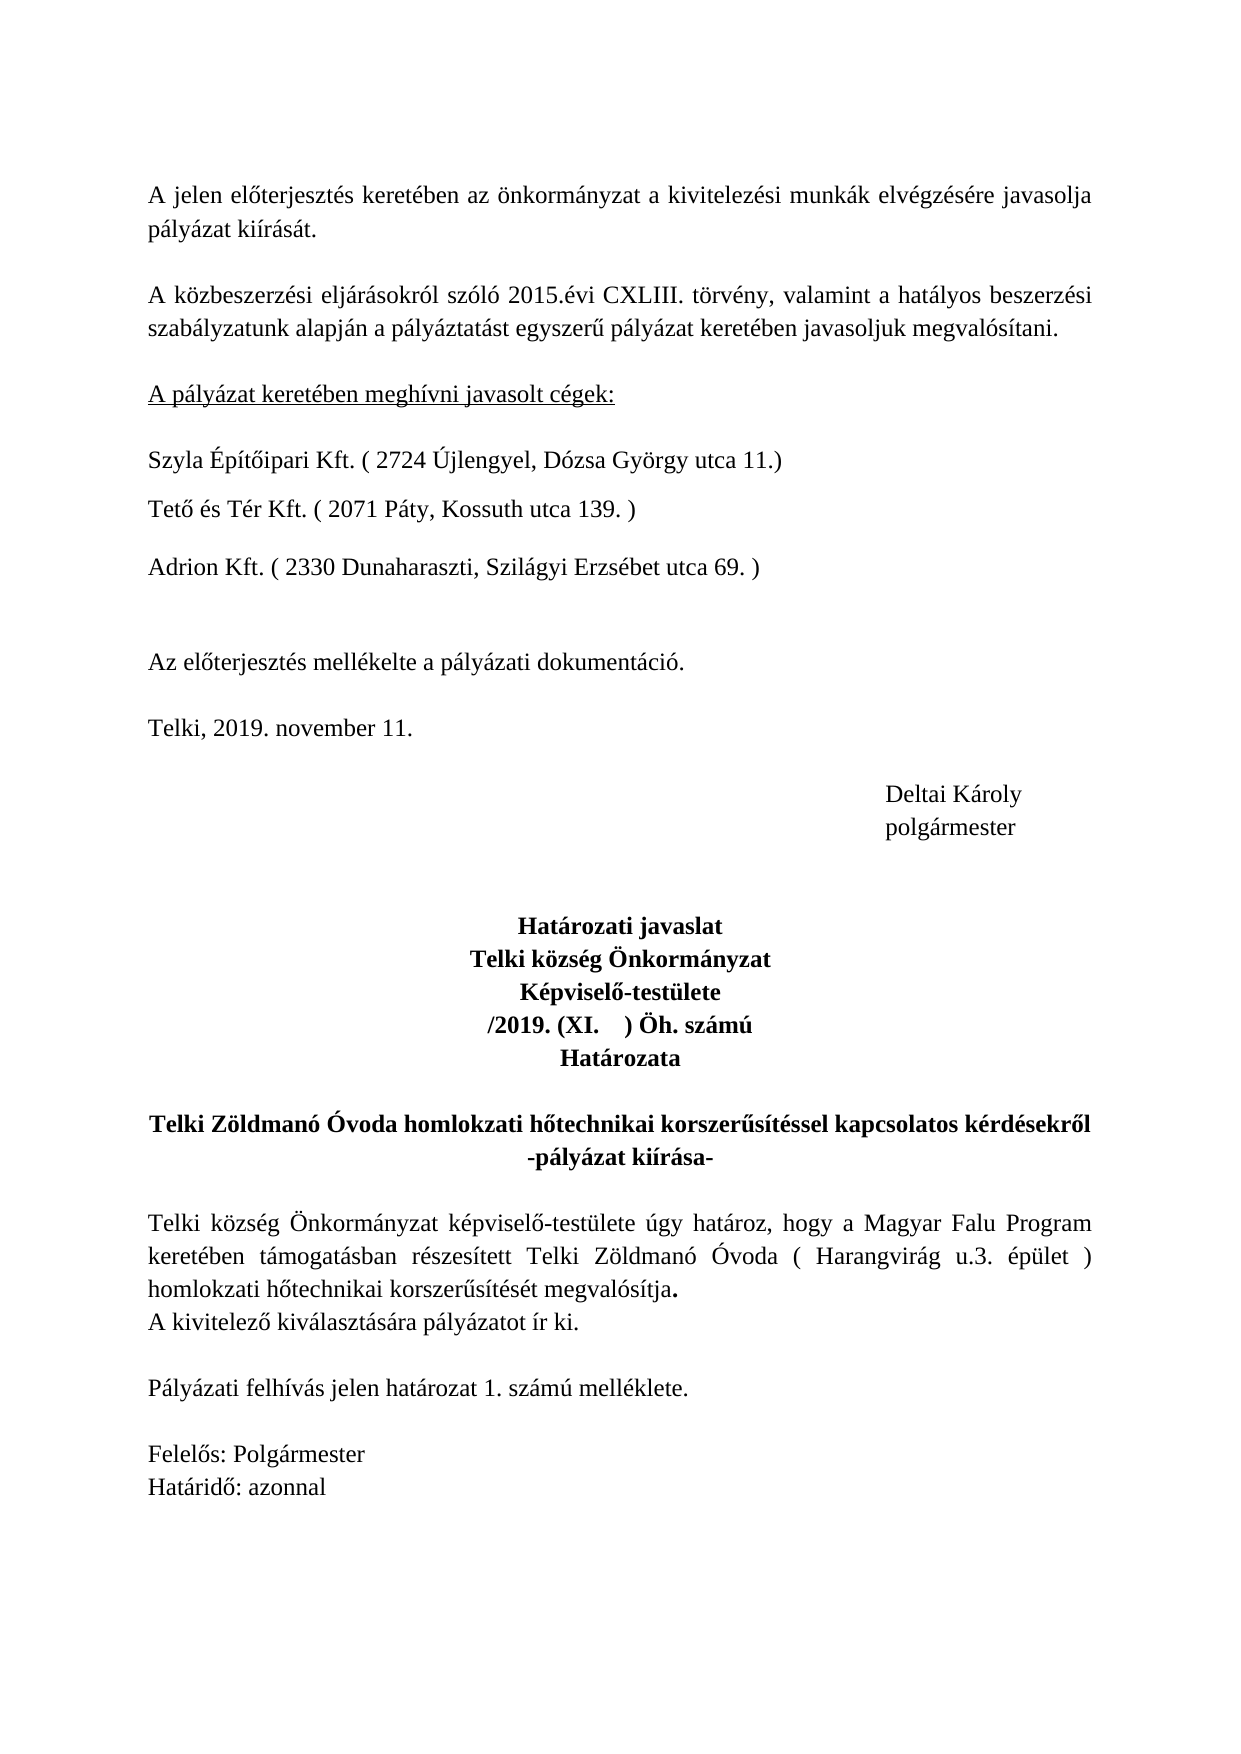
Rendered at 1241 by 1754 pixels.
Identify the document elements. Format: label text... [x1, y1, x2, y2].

text Határozata [148, 1043, 1093, 1072]
text Telki község Önkormányzat képviselő-testülete úgy határoz, hogy a Magyar Falu Program keretében támogatásban részesített Telki Zöldmanó Óvoda ( Harangvirág u.3. épület ) homlokzati hőtechnikai korszerűsítését megvalósítja. [148, 1208, 1093, 1303]
text A jelen előterjesztés keretében az önkormányzat a kivitelezési munkák elvégzésére javasolja pályázat kiírását. [148, 181, 1093, 242]
text Adrion Kft. ( 2330 Dunaharaszti, Szilágyi Erzsébet utca 69. ) [148, 552, 1093, 581]
text Felelős: Polgármester [148, 1439, 1093, 1468]
text Pályázati felhívás jelen határozat 1. számú melléklete. [148, 1373, 1093, 1402]
text A közbeszerzési eljárásokról szóló 2015.évi CXLIII. törvény, valamint a hatályos beszerzési szabályzatunk alapján a pályáztatást egyszerű pályázat keretében javasoljuk megvalósítani. [148, 280, 1093, 341]
text Tető és Tér Kft. ( 2071 Páty, Kossuth utca 139. ) [148, 494, 1093, 523]
text A kivitelező kiválasztására pályázatot ír ki. [148, 1307, 1093, 1336]
text Határidő: azonnal [148, 1472, 1093, 1501]
text Az előterjesztés mellékelte a pályázati dokumentáció. [148, 647, 1093, 675]
text polgármester [148, 812, 1093, 841]
text Deltai Károly [148, 779, 1093, 807]
text /2019. (XI. ) Öh. számú [148, 1010, 1093, 1039]
text Telki, 2019. november 11. [148, 713, 1093, 741]
text -pályázat kiírása- [148, 1142, 1093, 1171]
text Képviselő-testülete [148, 977, 1093, 1006]
text A pályázat keretében meghívni javasolt cégek: [148, 379, 1093, 407]
text Szyla Építőipari Kft. ( 2724 Újlengyel, Dózsa György utca 11.) [148, 445, 1093, 473]
text Telki Zöldmanó Óvoda homlokzati hőtechnikai korszerűsítéssel kapcsolatos kérdésekről [148, 1109, 1093, 1138]
text Telki község Önkormányzat [148, 944, 1093, 973]
text Határozati javaslat [148, 911, 1093, 939]
